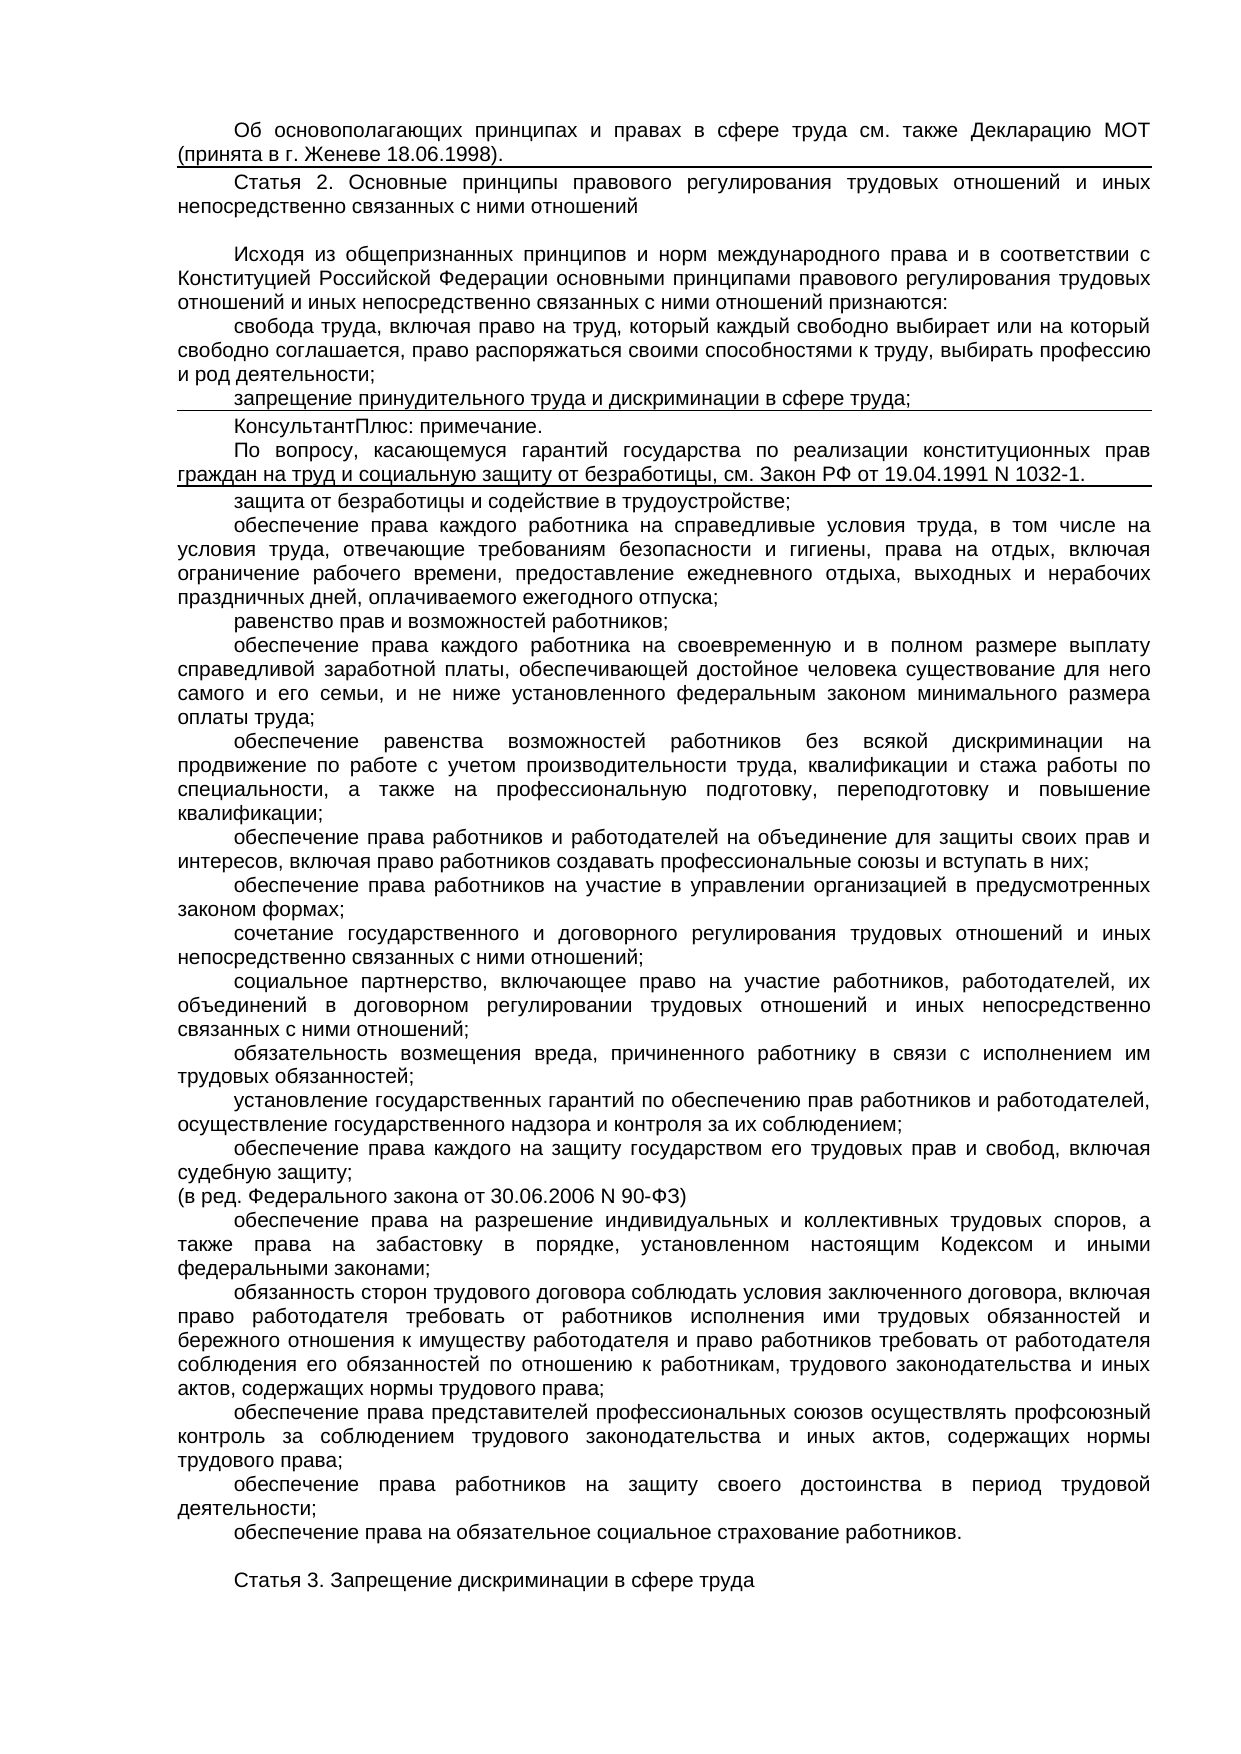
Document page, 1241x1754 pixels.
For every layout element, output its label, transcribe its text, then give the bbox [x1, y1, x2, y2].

text свобода труда, включая право на труд, который каждый свободно выбирает или на который свободно соглашается, право распоряжаться своими способностями к труду, выбирать профессию и род деятельности; [177, 314, 1152, 386]
text КонсультантПлюс: примечание. [177, 413, 1152, 437]
text социальное партнерство, включающее право на участие работников, работодателей, их объединений в договорном регулировании трудовых отношений и иных непосредственно связанных с ними отношений; [177, 968, 1152, 1040]
text запрещение принудительного труда и дискриминации в сфере труда; [177, 386, 1152, 409]
text равенство прав и возможностей работников; [177, 609, 1152, 633]
text обеспечение права каждого работника на своевременную и в полном размере выплату справедливой заработной платы, обеспечивающей достойное человека существование для него самого и его семьи, и не ниже установленного федеральным законом минимального размера оплаты труда; [177, 633, 1152, 729]
text Статья 2. Основные принципы правового регулирования трудовых отношений и иных непосредственно связанных с ними отношений [177, 170, 1152, 218]
text сочетание государственного и договорного регулирования трудовых отношений и иных непосредственно связанных с ними отношений; [177, 921, 1152, 968]
text обеспечение права на обязательное социальное страхование работников. [177, 1519, 1152, 1543]
text обеспечение равенства возможностей работников без всякой дискриминации на продвижение по работе с учетом производительности труда, квалификации и стажа работы по специальности, а также на профессиональную подготовку, переподготовку и повышение квалификации; [177, 729, 1152, 825]
text обеспечение права каждого на защиту государством его трудовых прав и свобод, включая судебную защиту; [177, 1136, 1152, 1184]
text Исходя из общепризнанных принципов и норм международного права и в соответствии с Конституцией Российской Федерации основными принципами правового регулирования трудовых отношений и иных непосредственно связанных с ними отношений признаются: [177, 242, 1152, 314]
text обязанность сторон трудового договора соблюдать условия заключенного договора, включая право работодателя требовать от работников исполнения ими трудовых обязанностей и бережного отношения к имуществу работодателя и право работников требовать от работодателя соблюдения его обязанностей по отношению к работникам, трудового законодательства и иных актов, содержащих нормы трудового права; [177, 1280, 1152, 1400]
text Об основополагающих принципах и правах в сфере труда см. также Декларацию МОТ (принята в г. Женеве 18.06.1998). [177, 118, 1152, 166]
text обеспечение права на разрешение индивидуальных и коллективных трудовых споров, а также права на забастовку в порядке, установленном настоящим Кодексом и иными федеральными законами; [177, 1208, 1152, 1280]
text обеспечение права работников на участие в управлении организацией в предусмотренных законом формах; [177, 873, 1152, 921]
text обеспечение права представителей профессиональных союзов осуществлять профсоюзный контроль за соблюдением трудового законодательства и иных актов, содержащих нормы трудового права; [177, 1400, 1152, 1472]
text установление государственных гарантий по обеспечению прав работников и работодателей, осуществление государственного надзора и контроля за их соблюдением; [177, 1088, 1152, 1136]
text Статья 3. Запрещение дискриминации в сфере труда [177, 1567, 1152, 1591]
text обязательность возмещения вреда, причиненного работнику в связи с исполнением им трудовых обязанностей; [177, 1040, 1152, 1088]
text обеспечение права каждого работника на справедливые условия труда, в том числе на условия труда, отвечающие требованиям безопасности и гигиены, права на отдых, включая ограничение рабочего времени, предоставление ежедневного отдыха, выходных и нерабочих праздничных дней, оплачиваемого ежегодного отпуска; [177, 513, 1152, 609]
text защита от безработицы и содействие в трудоустройстве; [177, 489, 1152, 513]
text обеспечение права работников на защиту своего достоинства в период трудовой деятельности; [177, 1472, 1152, 1519]
text (в ред. Федерального закона от 30.06.2006 N 90-ФЗ) [177, 1184, 1152, 1208]
text обеспечение права работников и работодателей на объединение для защиты своих прав и интересов, включая право работников создавать профессиональные союзы и вступать в них; [177, 825, 1152, 873]
text По вопросу, касающемуся гарантий государства по реализации конституционных прав граждан на труд и социальную защиту от безработицы, см. Закон РФ от 19.04.1991 N 1032-1. [177, 437, 1152, 485]
